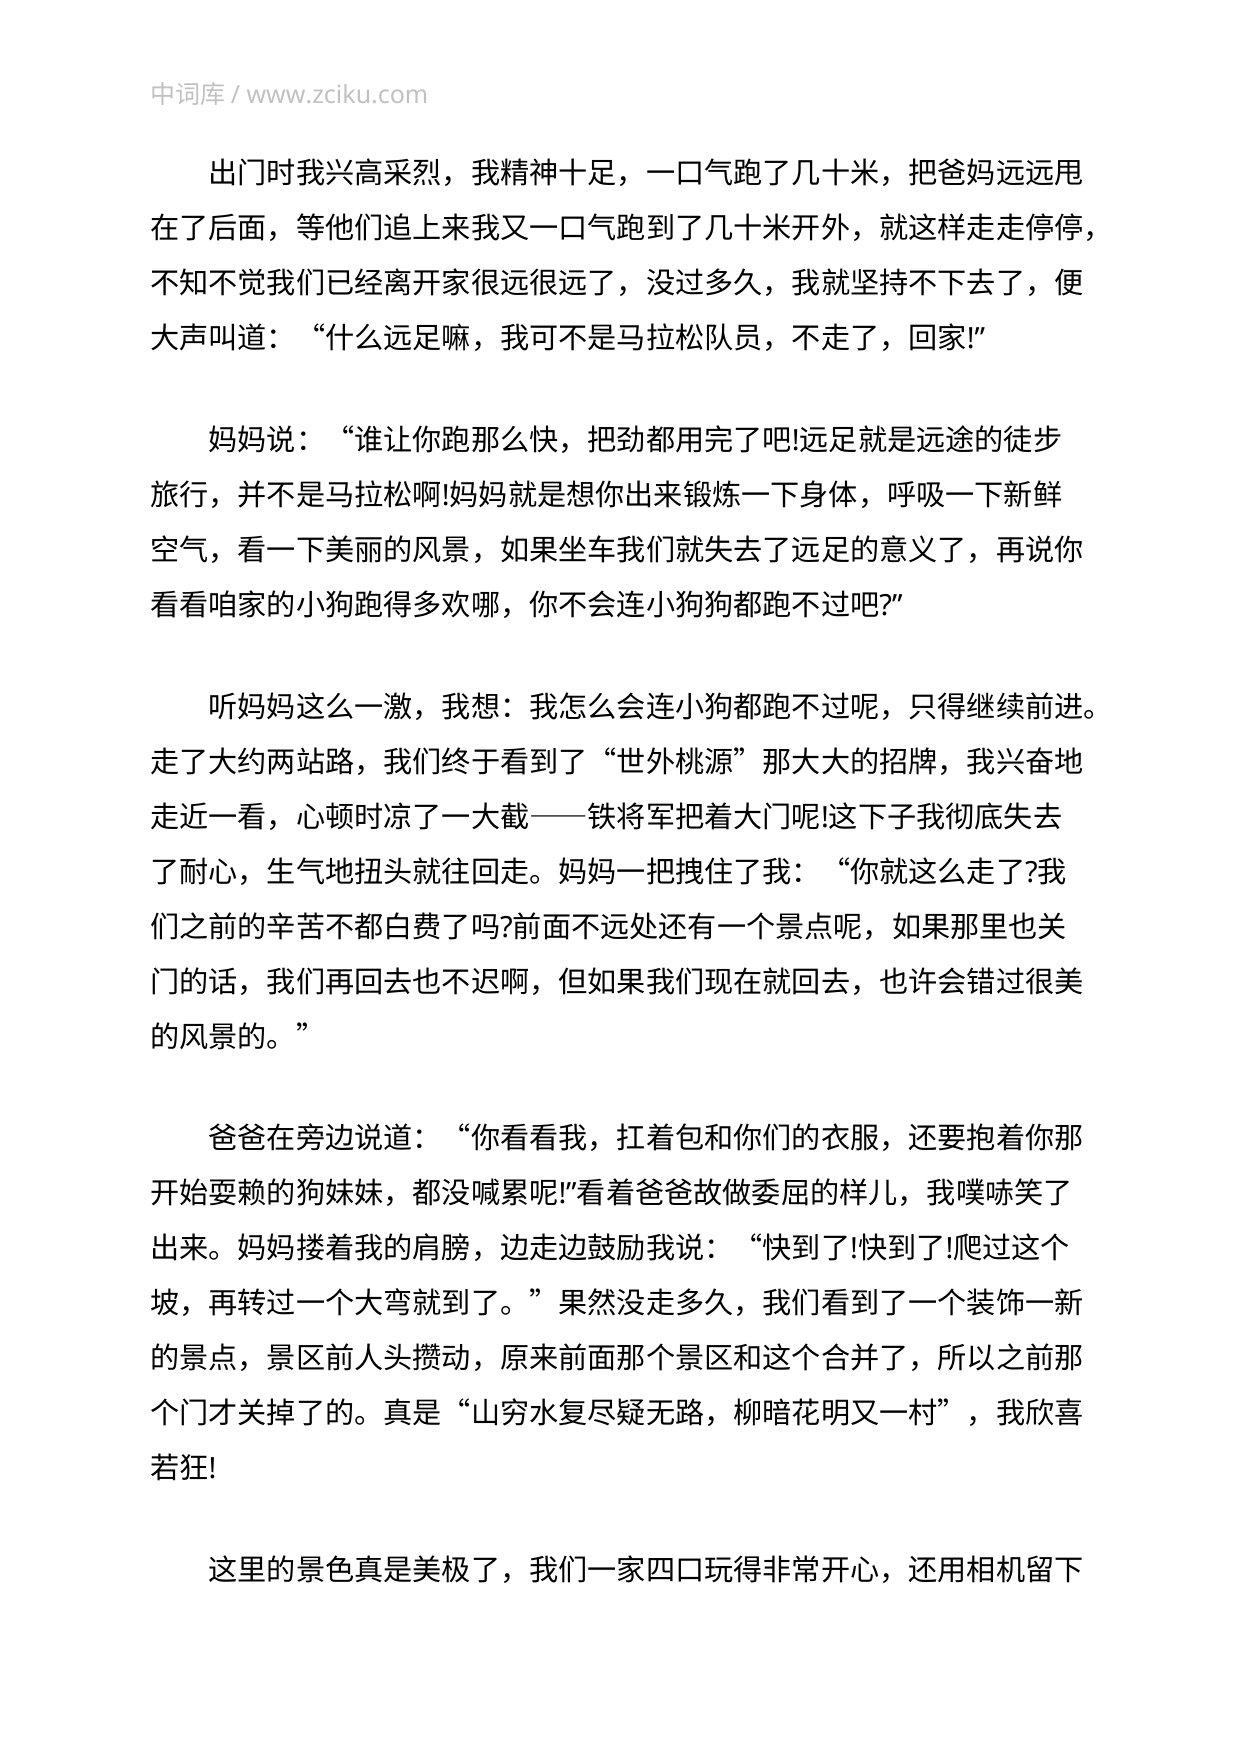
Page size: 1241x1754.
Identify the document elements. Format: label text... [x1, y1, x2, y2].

text 爸爸在旁边说道：“你看看我，扛着包和你们的衣服，还要抱着你那开始耍赖的狗妹妹，都没喊累呢!”看着爸爸故做委屈的样儿，我噗哧笑了出来。妈妈搂着我的肩膀，边走边鼓励我说：“快到了!快到了!爬过这个坡，再转过一个大弯就到了。”果然没走多久，我们看到了一个装饰一新的景点，景区前人头攒动，原来前面那个景区和这个合并了，所以之前那个门才关掉了的。真是“山穷水复尽疑无路，柳暗花明又一村”，我欣喜若狂! [150, 1115, 1090, 1487]
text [150, 1547, 1090, 1589]
text 出门时我兴高采烈，我精神十足，一口气跑了几十米，把爸妈远远甩在了后面，等他们追上来我又一口气跑到了几十米开外，就这样走走停停，不知不觉我们已经离开家很远很远了，没过多久，我就坚持不下去了，便大声叫道：“什么远足嘛，我可不是马拉松队员，不走了，回家!” [150, 150, 1090, 357]
text 听妈妈这么一激，我想：我怎么会连小狗都跑不过呢，只得继续前进。走了大约两站路，我们终于看到了“世外桃源”那大大的招牌，我兴奋地走近一看，心顿时凉了一大截――铁将军把着大门呢!这下子我彻底失去了耐心，生气地扭头就往回走。妈妈一把拽住了我：“你就这么走了?我们之前的辛苦不都白费了吗?前面不远处还有一个景点呢，如果那里也关门的话，我们再回去也不迟啊，但如果我们现在就回去，也许会错过很美的风景的。” [150, 683, 1090, 1056]
text 妈妈说：“谁让你跑那么快，把劲都用完了吧!远足就是远途的徒步旅行，并不是马拉松啊!妈妈就是想你出来锻炼一下身体，呼吸一下新鲜空气，看一下美丽的风景，如果坐车我们就失去了远足的意义了，再说你看看咱家的小狗跑得多欢哪，你不会连小狗狗都跑不过吧?” [150, 417, 1090, 624]
